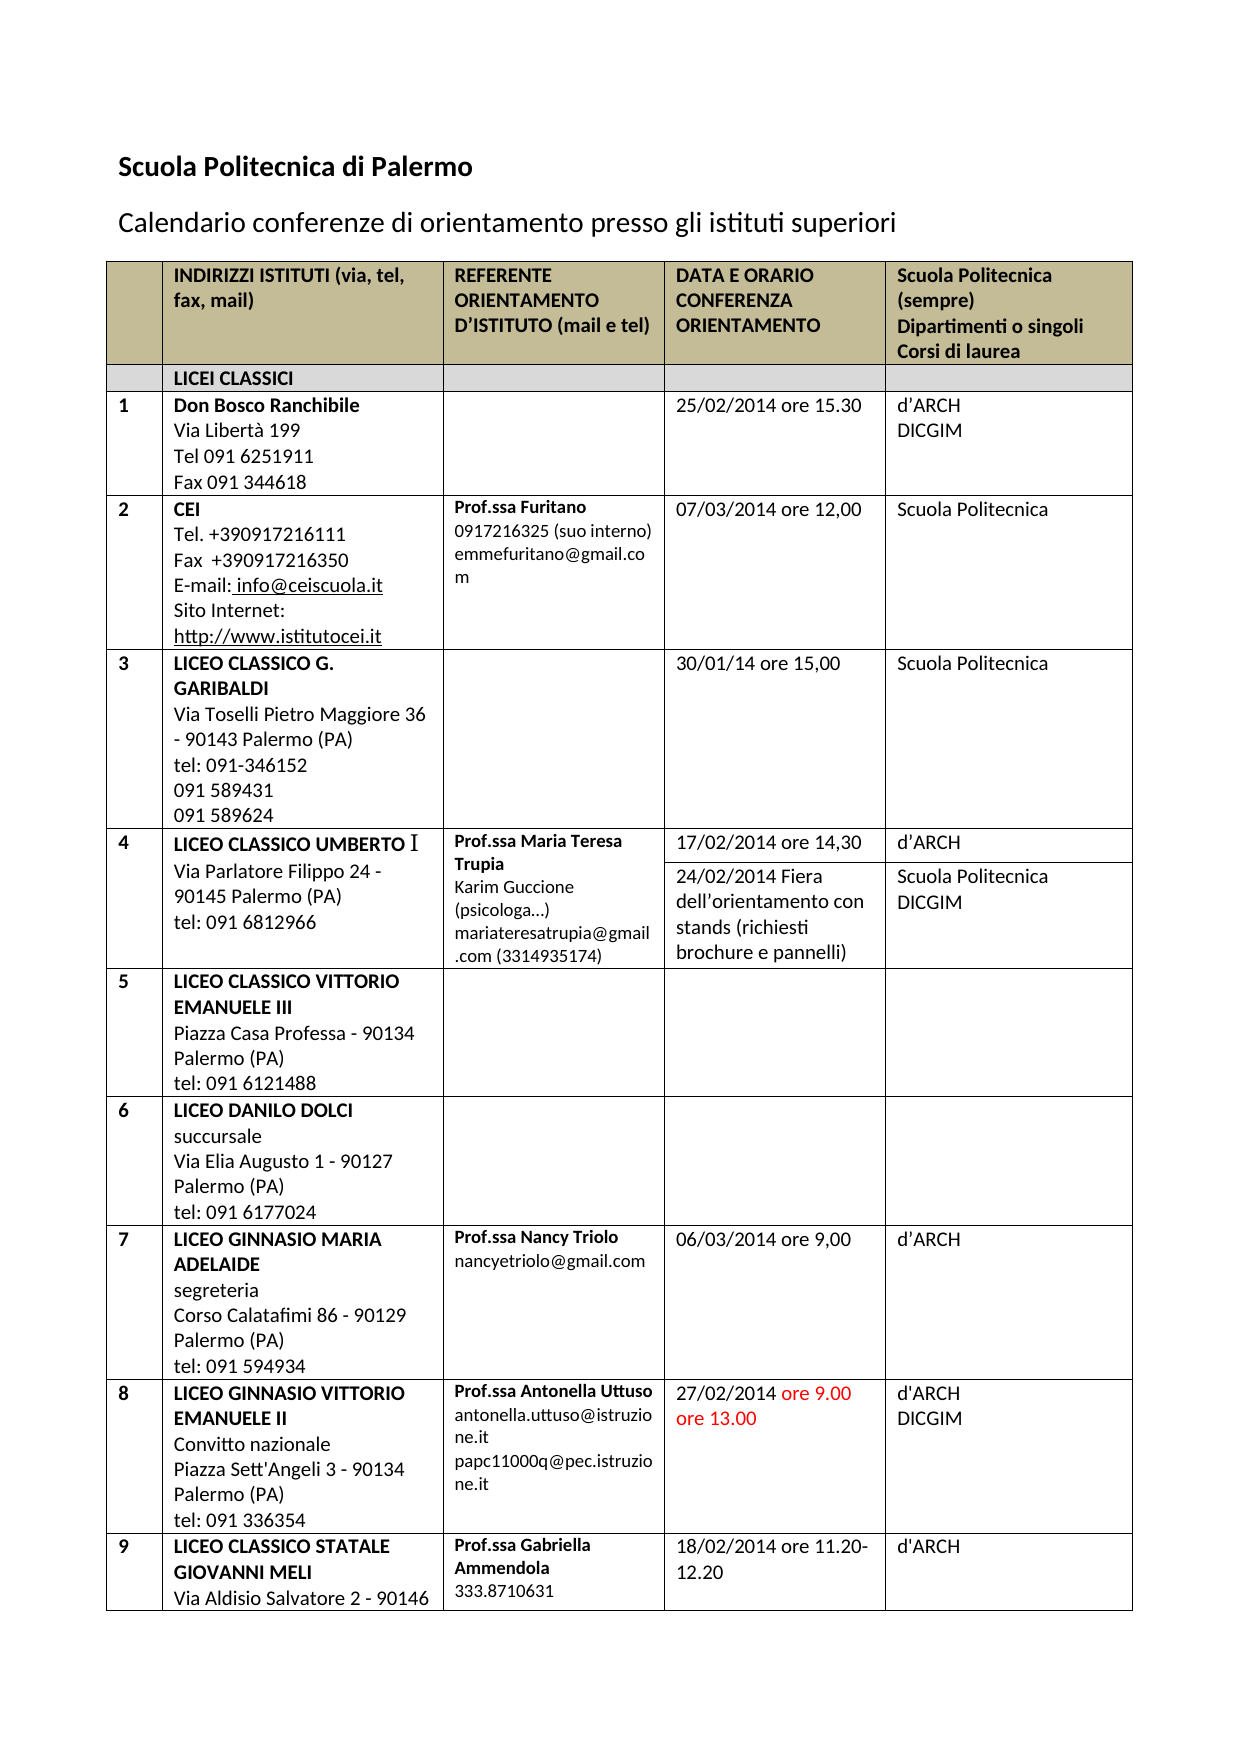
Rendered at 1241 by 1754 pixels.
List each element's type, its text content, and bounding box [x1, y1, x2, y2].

table_cell [444, 1097, 664, 1224]
table_cell 06/03/2014 ore 9,00 [665, 1226, 885, 1378]
table_cell [444, 969, 664, 1096]
table_header INDIRIZZI ISTITUTI (via, tel, fax, mail) [163, 262, 443, 364]
table_cell LICEO DANILO DOLCI succursale Via Elia Augusto 1 - 90127 Palermo (PA) tel: 091 6177024 [163, 1097, 443, 1224]
table_cell LICEO CLASSICO G. GARIBALDI Via Toselli Pietro Maggiore 36 - 90143 Palermo (PA) tel: 091-346152 091 589431 091 589624 [163, 650, 443, 828]
table_cell d'ARCH DICGIM [886, 1380, 1132, 1532]
table_cell CEI Tel. +390917216111 Fax +390917216350 E-mail: info@ceiscuola.it Sito Internet: http://www.istitutocei.it [163, 496, 443, 649]
table_cell Prof.ssa Nancy Triolo nancyetriolo@gmail.com [444, 1226, 664, 1378]
table_cell [886, 1097, 1132, 1224]
table_cell Scuola Politecnica [886, 650, 1132, 828]
table_cell d’ARCH [886, 829, 1132, 862]
table_header DATA E ORARIO CONFERENZA ORIENTAMENTO [665, 262, 885, 364]
table_cell 6 [107, 1097, 162, 1224]
table_cell [444, 650, 664, 828]
table_cell [886, 969, 1132, 1096]
table_cell LICEI CLASSICI [163, 365, 443, 391]
table_cell 30/01/14 ore 15,00 [665, 650, 885, 828]
table_cell [444, 392, 664, 494]
table_header [107, 262, 162, 364]
table_cell 4 [107, 829, 162, 967]
table_cell 9 [107, 1534, 162, 1610]
table_cell 17/02/2014 ore 14,30 [665, 829, 885, 862]
table_cell [444, 365, 664, 391]
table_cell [444, 1534, 664, 1610]
text Scuola Politecnica di Palermo [118, 148, 1122, 183]
table_cell 1 [107, 392, 162, 494]
text Calendario conferenze di orientamento presso gli istituti superiori [118, 204, 1122, 240]
table_cell [665, 365, 885, 391]
table_cell d’ARCH [886, 1226, 1132, 1378]
table_cell 3 [107, 650, 162, 828]
table_cell LICEO GINNASIO MARIA ADELAIDE segreteria Corso Calatafimi 86 - 90129 Palermo (PA) tel: 091 594934 [163, 1226, 443, 1378]
table_header REFERENTE ORIENTAMENTO D’ISTITUTO (mail e tel) [444, 262, 664, 364]
table_cell Prof.ssa Furitano 0917216325 (suo interno) emmefuritano@gmail.com [444, 496, 664, 649]
table_cell Scuola Politecnica [886, 496, 1132, 649]
table_cell [665, 969, 885, 1096]
table_cell LICEO GINNASIO VITTORIO EMANUELE II Convitto nazionale Piazza Sett'Angeli 3 - 90134 Palermo (PA) tel: 091 336354 [163, 1380, 443, 1532]
table_cell d’ARCH DICGIM [886, 392, 1132, 494]
table_cell 25/02/2014 ore 15.30 [665, 392, 885, 494]
table_cell 24/02/2014 Fiera dell’orientamento con stands (richiesti brochure e pannelli) [665, 863, 885, 967]
table_cell 27/02/2014 ore 9.00 ore 13.00 [665, 1380, 885, 1532]
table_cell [665, 1534, 885, 1610]
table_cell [163, 1534, 443, 1610]
table_cell Prof.ssa Maria Teresa Trupia Karim Guccione (psicologa…) mariateresatrupia@gmail.com (3314935174) [444, 829, 664, 967]
table_cell Prof.ssa Antonella Uttuso antonella.uttuso@istruzione.it papc11000q@pec.istruzione.it [444, 1380, 664, 1532]
table_cell [665, 1097, 885, 1224]
table_header Scuola Politecnica (sempre) Dipartimenti o singoli Corsi di laurea [886, 262, 1132, 364]
table_cell LICEO CLASSICO UMBERTO I Via Parlatore Filippo 24 - 90145 Palermo (PA) tel: 091 6812966 [163, 829, 443, 967]
table_cell 5 [107, 969, 162, 1096]
table_cell 8 [107, 1380, 162, 1532]
table_cell [886, 365, 1132, 391]
table_cell LICEO CLASSICO VITTORIO EMANUELE III Piazza Casa Professa - 90134 Palermo (PA) tel: 091 6121488 [163, 969, 443, 1096]
table_cell 2 [107, 496, 162, 649]
table_cell 07/03/2014 ore 12,00 [665, 496, 885, 649]
table_cell d'ARCH [886, 1534, 1132, 1610]
table_cell 7 [107, 1226, 162, 1378]
table_cell [107, 365, 162, 391]
table_cell Scuola Politecnica DICGIM [886, 863, 1132, 967]
table_cell Don Bosco Ranchibile Via Libertà 199 Tel 091 6251911 Fax 091 344618 [163, 392, 443, 494]
